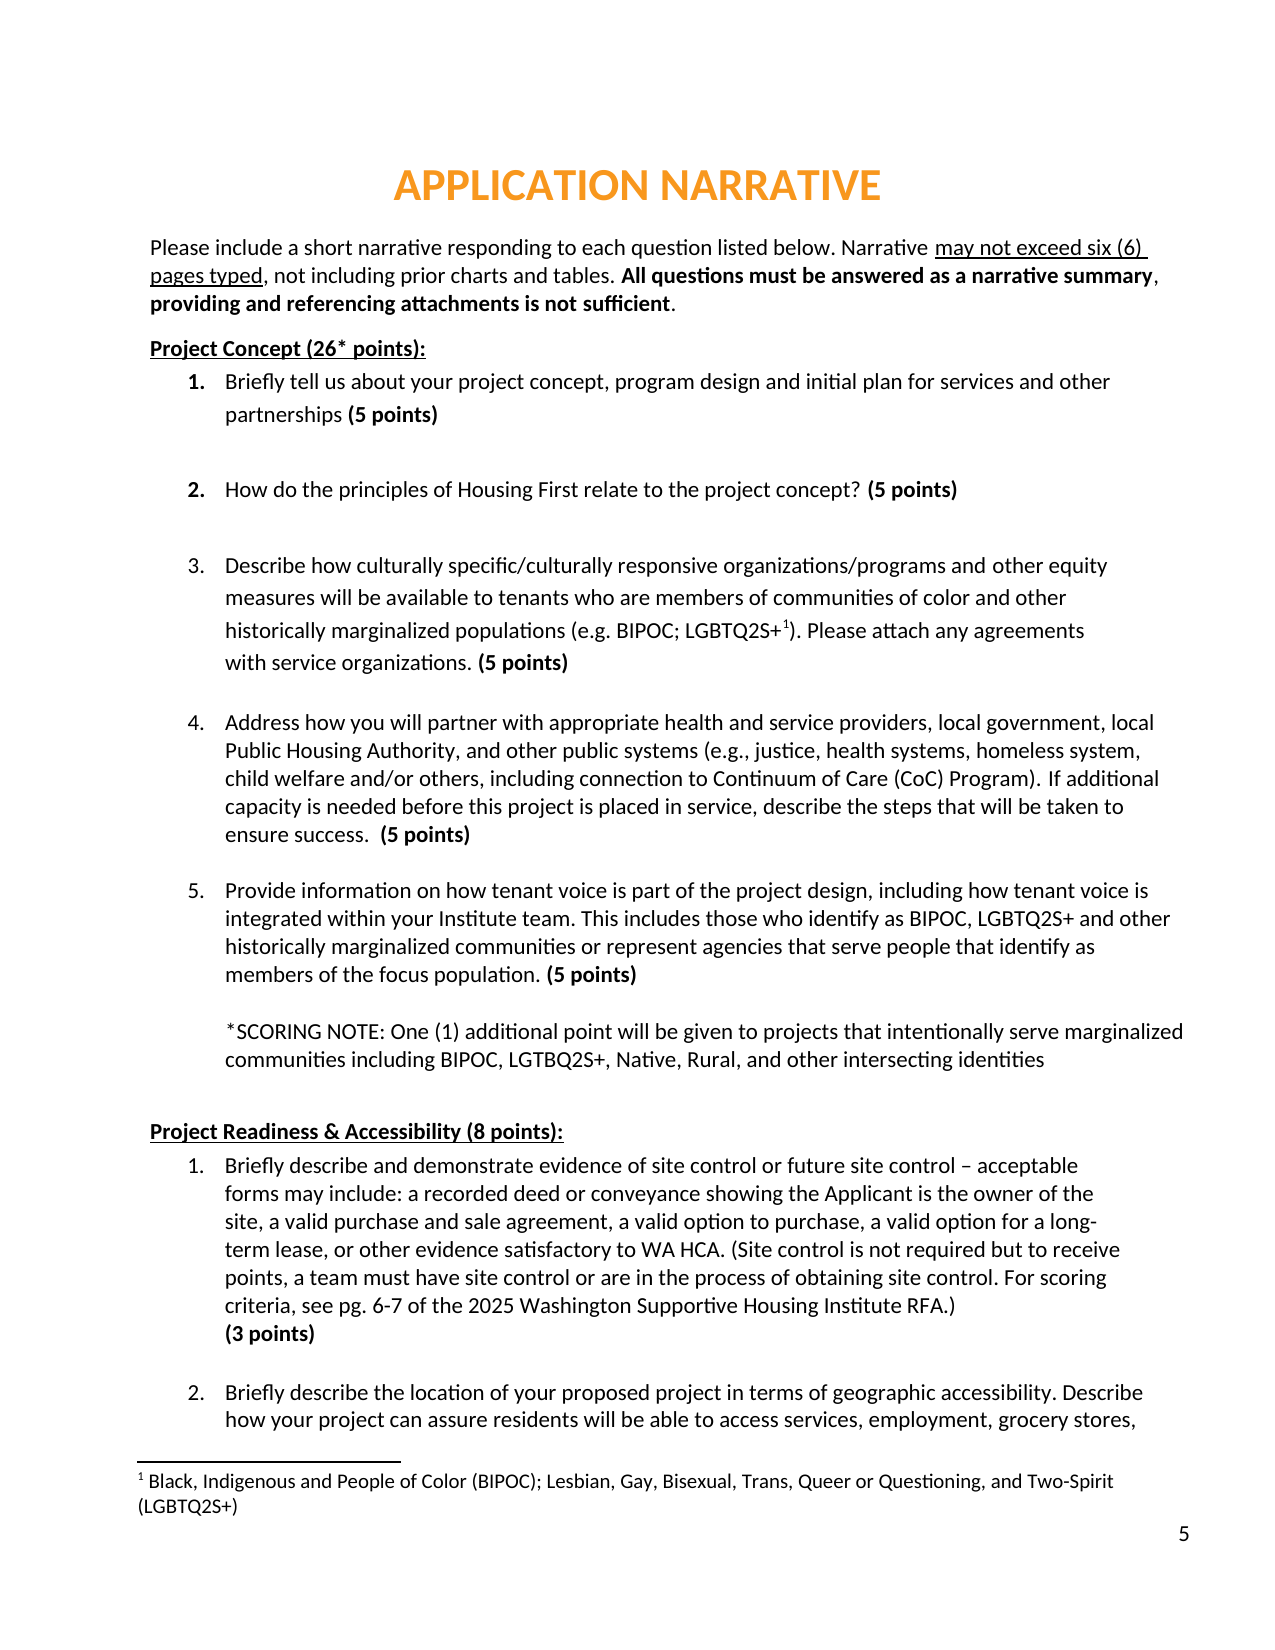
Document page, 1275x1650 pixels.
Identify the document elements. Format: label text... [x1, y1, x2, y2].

text Project Concept (26* points): [150, 334, 1189, 362]
list Briefly tell us about your project concept, program design and initial plan for services and other partnerships (5 points) [187, 367, 1122, 428]
text Project Readiness & Accessibility (8 points): [150, 1117, 1189, 1145]
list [187, 1378, 1189, 1434]
list Briefly describe and demonstrate evidence of site control or future site control – acceptable forms may include: a recorded deed or conveyance showing the Applicant is the owner of the site, a valid purchase and sale agreement, a valid option to purchase, a valid option for a long-term lease, or other evidence satisfactory to WA HCA. (Site control is not required but to receive points, a team must have site control or are in the process of obtaining site control. For scoring criteria, see pg. 6-7 of the 2025 Washington Supportive Housing Institute RFA.) (3 points) [187, 1151, 1122, 1375]
list *SCORING NOTE: One (1) additional point will be given to projects that intentionally serve marginalized communities including BIPOC, LGTBQ2S+, Native, Rural, and other intersecting identities [225, 1017, 1189, 1101]
list How do the principles of Housing First relate to the project concept? (5 points) [187, 476, 1122, 503]
text APPLICATION NARRATIVE [393, 156, 1189, 212]
text Please include a short narrative responding to each question listed below. Narrative may not exceed six (6) pages typed, not including prior charts and tables. All questions must be answered as a narrative summary, providing and referencing attachments is not sufficient. [150, 233, 1189, 317]
list Describe how culturally specific/culturally responsive organizations/programs and other equity measures will be available to tenants who are members of communities of color and other historically marginalized populations (e.g. BIPOC; LGBTQ2S+). Please attach any agreements with service organizations. (5 points) [187, 551, 1122, 676]
list Address how you will partner with appropriate health and service providers, local government, local Public Housing Authority, and other public systems (e.g., justice, health systems, homeless system, child welfare and/or others, including connection to Continuum of Care (CoC) Program). If additional capacity is needed before this project is placed in service, describe the steps that will be taken to ensure success. (5 points) [187, 708, 1189, 876]
list Provide information on how tenant voice is part of the project design, including how tenant voice is integrated within your Institute team. This includes those who identify as BIPOC, LGBTQ2S+ and other historically marginalized communities or represent agencies that serve people that identify as members of the focus population. (5 points) [187, 876, 1189, 988]
